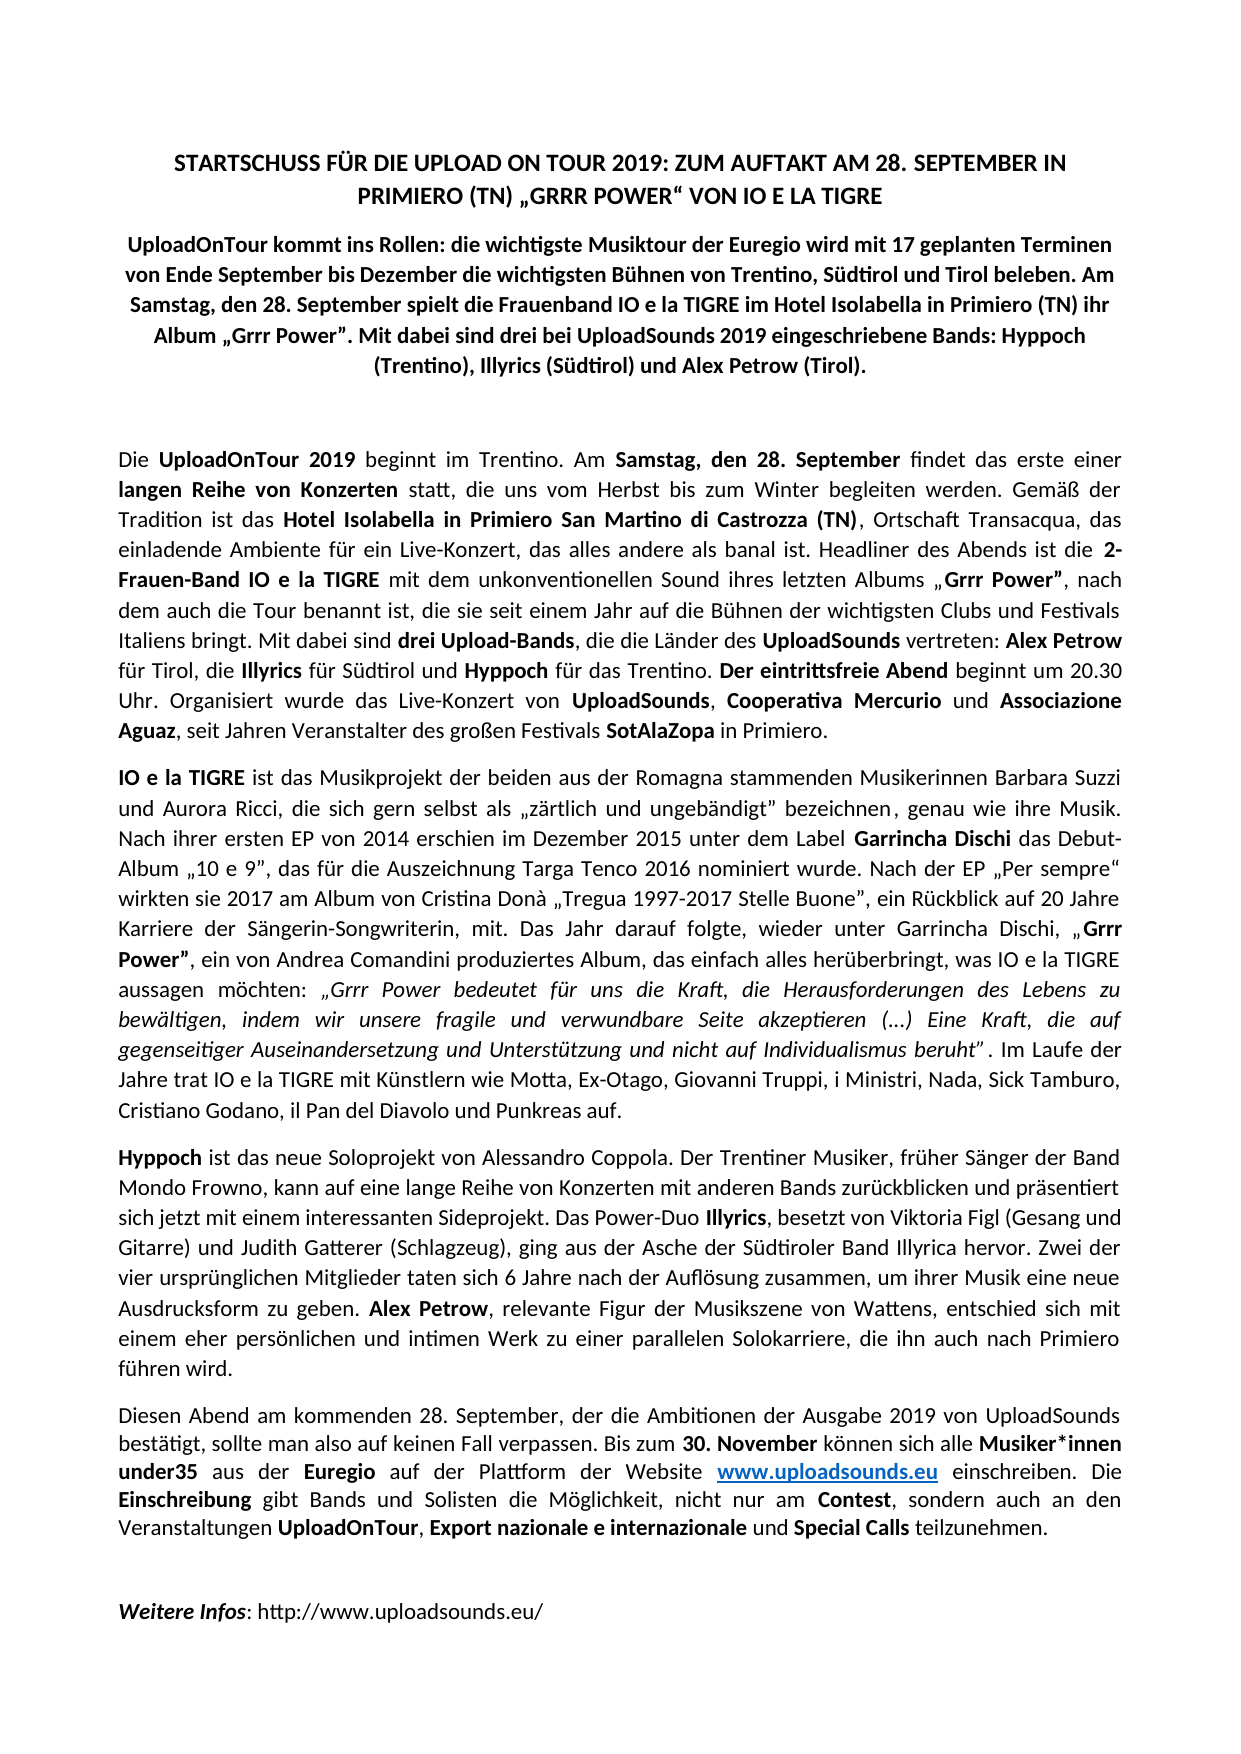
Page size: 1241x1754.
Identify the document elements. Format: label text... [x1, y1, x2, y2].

text UploadOnTour kommt ins Rollen: die wichtigste Musiktour der Euregio wird mit 17 geplanten Terminen von Ende September bis Dezember die wichtigsten Bühnen von Trentino, Südtirol und Tirol beleben. Am Samstag, den 28. September spielt die Frauenband IO e la TIGRE im Hotel Isolabella in Primiero (TN) ihr Album „Grrr Power”. Mit dabei sind drei bei UploadSounds 2019 eingeschriebene Bands: Hyppoch (Trentino), Illyrics (Südtirol) und Alex Petrow (Tirol). [118, 230, 1122, 379]
text Weitere Infos: http://www.uploadsounds.eu/ [118, 1597, 1122, 1625]
text Diesen Abend am kommenden 28. September, der die Ambitionen der Ausgabe 2019 von UploadSounds bestätigt, sollte man also auf keinen Fall verpassen. Bis zum 30. November können sich alle Musiker*innen under35 aus der Euregio auf der Plattform der Website www.uploadsounds.eu einschreiben. Die Einschreibung gibt Bands und Solisten die Möglichkeit, nicht nur am Contest, sondern auch an den Veranstaltungen UploadOnTour, Export nazionale e internazionale und Special Calls teilzunehmen. [118, 1401, 1122, 1541]
text Die UploadOnTour 2019 beginnt im Trentino. Am Samstag, den 28. September findet das erste einer langen Reihe von Konzerten statt, die uns vom Herbst bis zum Winter begleiten werden. Gemäß der Tradition ist das Hotel Isolabella in Primiero San Martino di Castrozza (TN), Ortschaft Transacqua, das einladende Ambiente für ein Live-Konzert, das alles andere als banal ist. Headliner des Abends ist die 2-Frauen-Band IO e la TIGRE mit dem unkonventionellen Sound ihres letzten Albums „Grrr Power”, nach dem auch die Tour benannt ist, die sie seit einem Jahr auf die Bühnen der wichtigsten Clubs und Festivals Italiens bringt. Mit dabei sind drei Upload-Bands, die die Länder des UploadSounds vertreten: Alex Petrow für Tirol, die Illyrics für Südtirol und Hyppoch für das Trentino. Der eintrittsfreie Abend beginnt um 20.30 Uhr. Organisiert wurde das Live-Konzert von UploadSounds, Cooperativa Mercurio und Associazione Aguaz, seit Jahren Veranstalter des großen Festivals SotAlaZopa in Primiero. [118, 445, 1122, 744]
text IO e la TIGRE ist das Musikprojekt der beiden aus der Romagna stammenden Musikerinnen Barbara Suzzi und Aurora Ricci, die sich gern selbst als „zärtlich und ungebändigt” bezeichnen, genau wie ihre Musik. Nach ihrer ersten EP von 2014 erschien im Dezember 2015 unter dem Label Garrincha Dischi das Debut-Album „10 e 9”, das für die Auszeichnung Targa Tenco 2016 nominiert wurde. Nach der EP „Per sempre“ wirkten sie 2017 am Album von Cristina Donà „Tregua 1997-2017 Stelle Buone”, ein Rückblick auf 20 Jahre Karriere der Sängerin-Songwriterin, mit. Das Jahr darauf folgte, wieder unter Garrincha Dischi, „Grrr Power”, ein von Andrea Comandini produziertes Album, das einfach alles herüberbringt, was IO e la TIGRE aussagen möchten: „Grrr Power bedeutet für uns die Kraft, die Herausforderungen des Lebens zu bewältigen, indem wir unsere fragile und verwundbare Seite akzeptieren (...) Eine Kraft, die auf gegenseitiger Auseinandersetzung und Unterstützung und nicht auf Individualismus beruht”. Im Laufe der Jahre trat IO e la TIGRE mit Künstlern wie Motta, Ex-Otago, Giovanni Truppi, i Ministri, Nada, Sick Tamburo, Cristiano Godano, il Pan del Diavolo und Punkreas auf. [118, 763, 1122, 1124]
text STARTSCHUSS FÜR DIE UPLOAD ON TOUR 2019: ZUM AUFTAKT AM 28. SEPTEMBER IN PRIMIERO (TN) „GRRR POWER“ VON IO E LA TIGRE [118, 148, 1122, 211]
text Hyppoch ist das neue Soloprojekt von Alessandro Coppola. Der Trentiner Musiker, früher Sänger der Band Mondo Frowno, kann auf eine lange Reihe von Konzerten mit anderen Bands zurückblicken und präsentiert sich jetzt mit einem interessanten Sideprojekt. Das Power-Duo Illyrics, besetzt von Viktoria Figl (Gesang und Gitarre) und Judith Gatterer (Schlagzeug), ging aus der Asche der Südtiroler Band Illyrica hervor. Zwei der vier ursprünglichen Mitglieder taten sich 6 Jahre nach der Auflösung zusammen, um ihrer Musik eine neue Ausdrucksform zu geben. Alex Petrow, relevante Figur der Musikszene von Wattens, entschied sich mit einem eher persönlichen und intimen Werk zu einer parallelen Solokarriere, die ihn auch nach Primiero führen wird. [118, 1143, 1122, 1382]
